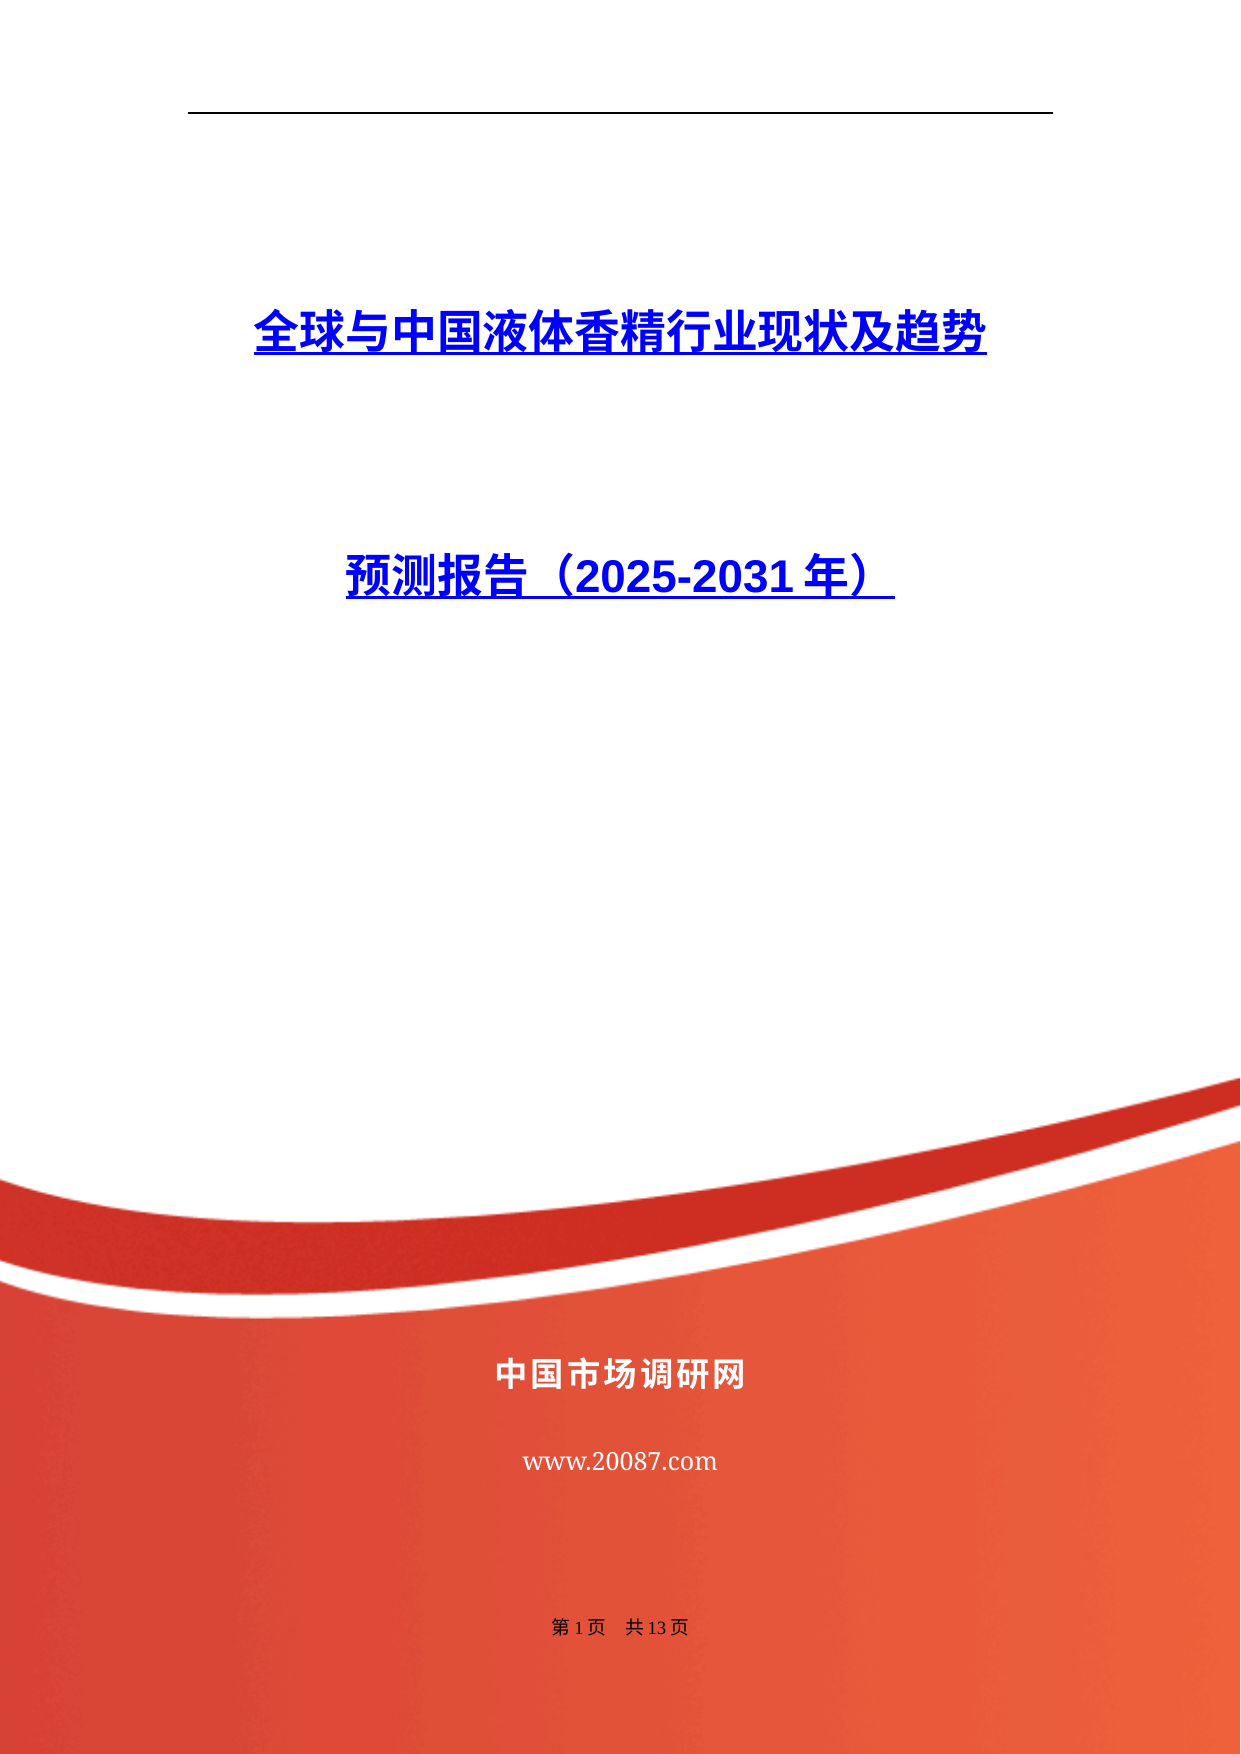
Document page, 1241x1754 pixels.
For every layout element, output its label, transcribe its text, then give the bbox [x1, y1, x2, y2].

text www.20087.com [187, 1428, 1053, 1493]
picture [0, 1006, 1241, 1754]
table_header 全球与中国液体香精行业现状及趋势预测报告（2025-2031年） [188, 207, 1053, 773]
subtitle 中国市场调研网 [187, 1339, 1053, 1404]
